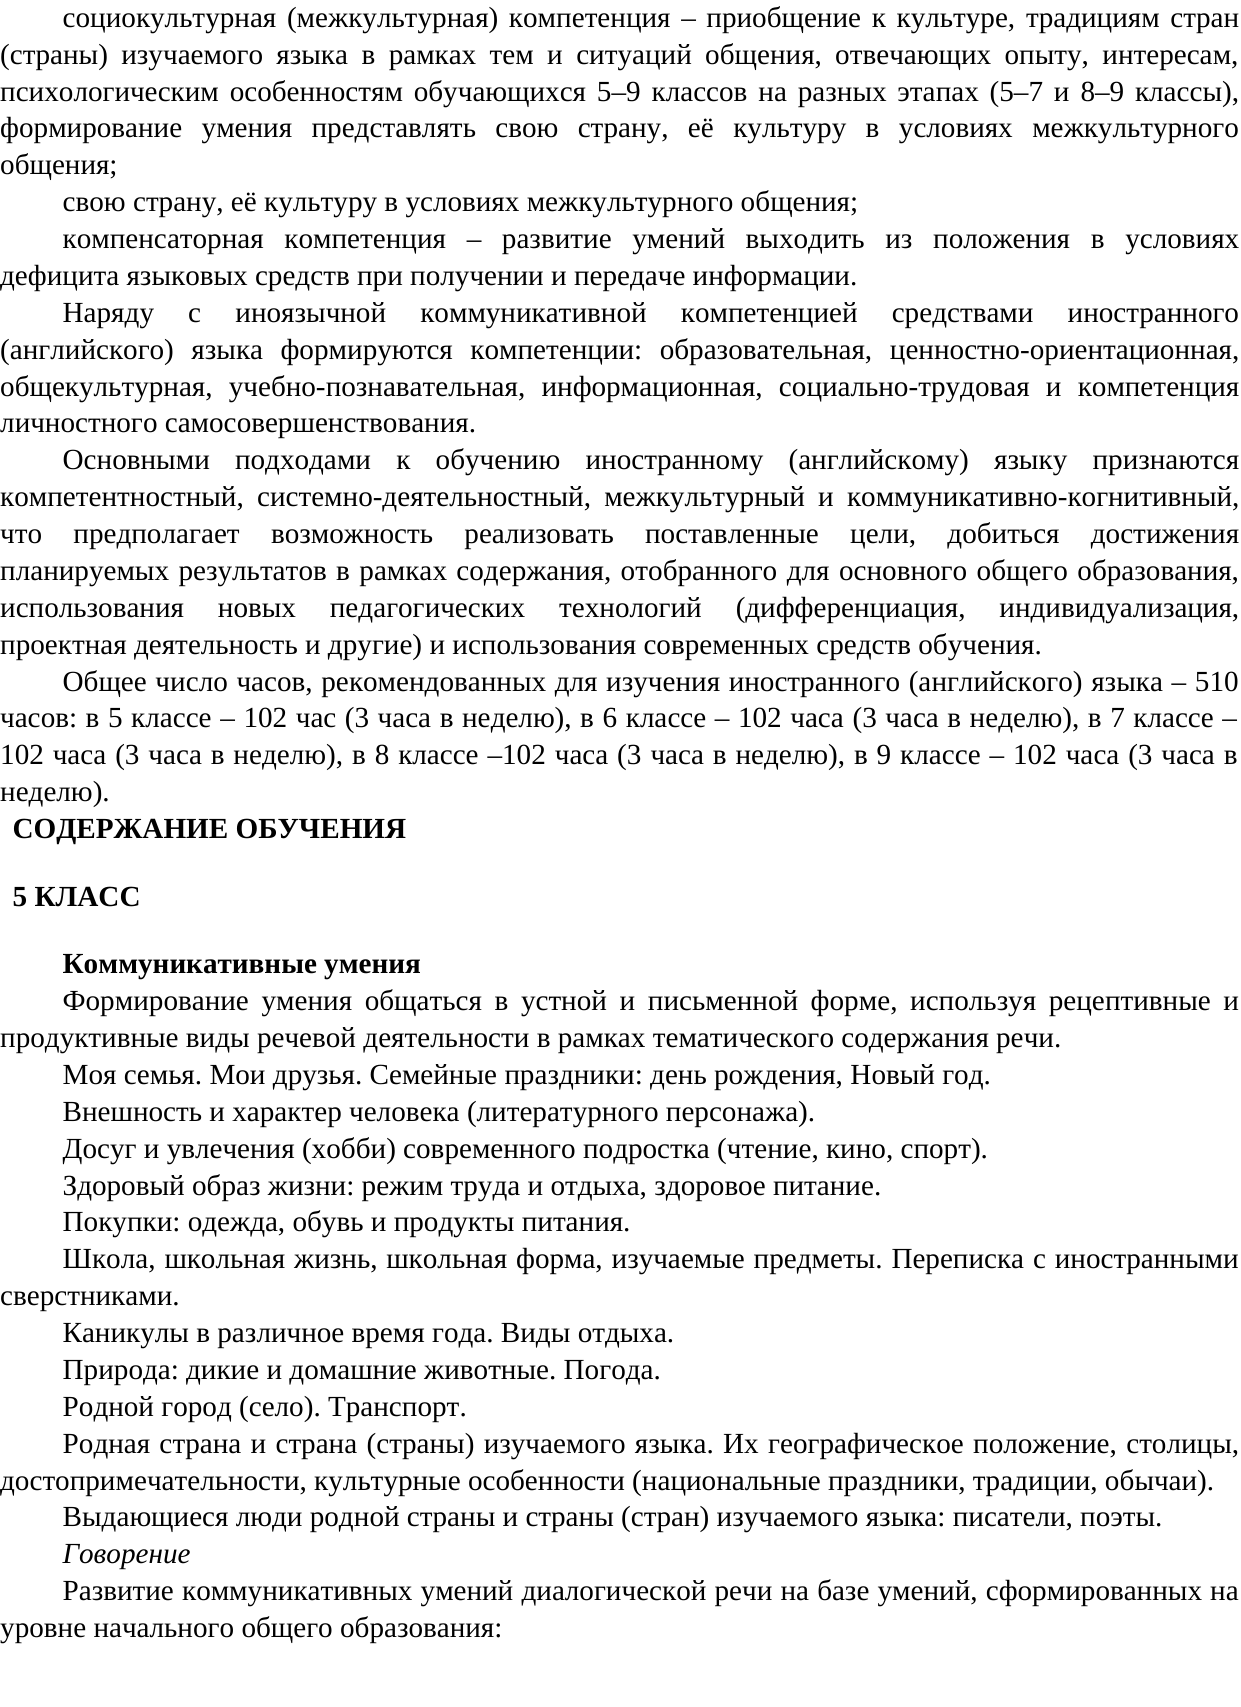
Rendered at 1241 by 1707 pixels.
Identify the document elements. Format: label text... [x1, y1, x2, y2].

text Родной город (село). Транспорт. [0, 1389, 1240, 1422]
text Внешность и характер человека (литературного персонажа). [0, 1094, 1240, 1127]
text компенсаторная компетенция – развитие умений выходить из положения в условиях дефицита языковых средств при получении и передаче информации. [0, 221, 1240, 292]
text Развитие коммуникативных умений диалогической речи на базе умений, сформированных на уровне начального общего образования: [0, 1573, 1240, 1644]
text Природа: дикие и домашние животные. Погода. [0, 1352, 1240, 1386]
text Моя семья. Мои друзья. Семейные праздники: день рождения, Новый год. [0, 1057, 1240, 1091]
text Покупки: одежда, обувь и продукты питания. [0, 1204, 1240, 1238]
text СОДЕРЖАНИЕ ОБУЧЕНИЯ [12, 811, 1240, 845]
text Досуг и увлечения (хобби) современного подростка (чтение, кино, спорт). [0, 1131, 1240, 1164]
text свою страну, её культуру в условиях межкультурного общения; [0, 184, 1240, 218]
text Коммуникативные умения [0, 946, 1240, 980]
text Основными подходами к обучению иностранному (английскому) языку признаются компетентностный, системно-деятельностный, межкультурный и коммуникативно-когнитивный, что предполагает возможность реализовать поставленные цели, добиться достижения планируемых результатов в рамках содержания, отобранного для основного общего образования, использования новых педагогических технологий (дифференциация, индивидуализация, проектная деятельность и другие) и использования современных средств обучения. [0, 442, 1240, 660]
text Выдающиеся люди родной страны и страны (стран) изучаемого языка: писатели, поэты. [0, 1499, 1240, 1533]
text Формирование умения общаться в устной и письменной форме, используя рецептивные и продуктивные виды речевой деятельности в рамках тематического содержания речи. [0, 983, 1240, 1054]
text Наряду с иноязычной коммуникативной компетенцией средствами иностранного (английского) языка формируются компетенции: образовательная, ценностно-ориентационная, общекультурная, учебно-познавательная, информационная, социально-трудовая и компетенция личностного самосовершенствования. [0, 295, 1240, 439]
text социокультурная (межкультурная) компетенция – приобщение к культуре, традициям стран (страны) изучаемого языка в рамках тем и ситуаций общения, отвечающих опыту, интересам, психологическим особенностям обучающихся 5–9 классов на разных этапах (5–7 и 8–9 классы), формирование умения представлять свою страну, её культуру в условиях межкультурного общения; [0, 0, 1240, 181]
text Родная страна и страна (страны) изучаемого языка. Их географическое положение, столицы, достопримечательности, культурные особенности (национальные праздники, традиции, обычаи). [0, 1426, 1240, 1496]
text Здоровый образ жизни: режим труда и отдыха, здоровое питание. [0, 1168, 1240, 1201]
text Общее число часов, рекомендованных для изучения иностранного (английского) языка – 510 часов: в 5 классе – 102 час (3 часа в неделю), в 6 классе – 102 часа (3 часа в неделю), в 7 классе – 102 часа (3 часа в неделю), в 8 классе –102 часа (3 часа в неделю), в 9 классе – 102 часа (3 часа в неделю). [0, 664, 1240, 808]
text Школа, школьная жизнь, школьная форма, изучаемые предметы. Переписка с иностранными сверстниками. [0, 1241, 1240, 1312]
text Каникулы в различное время года. Виды отдыха. [0, 1315, 1240, 1349]
text 5 КЛАСС [12, 879, 1240, 912]
text Говорение [0, 1536, 1240, 1570]
